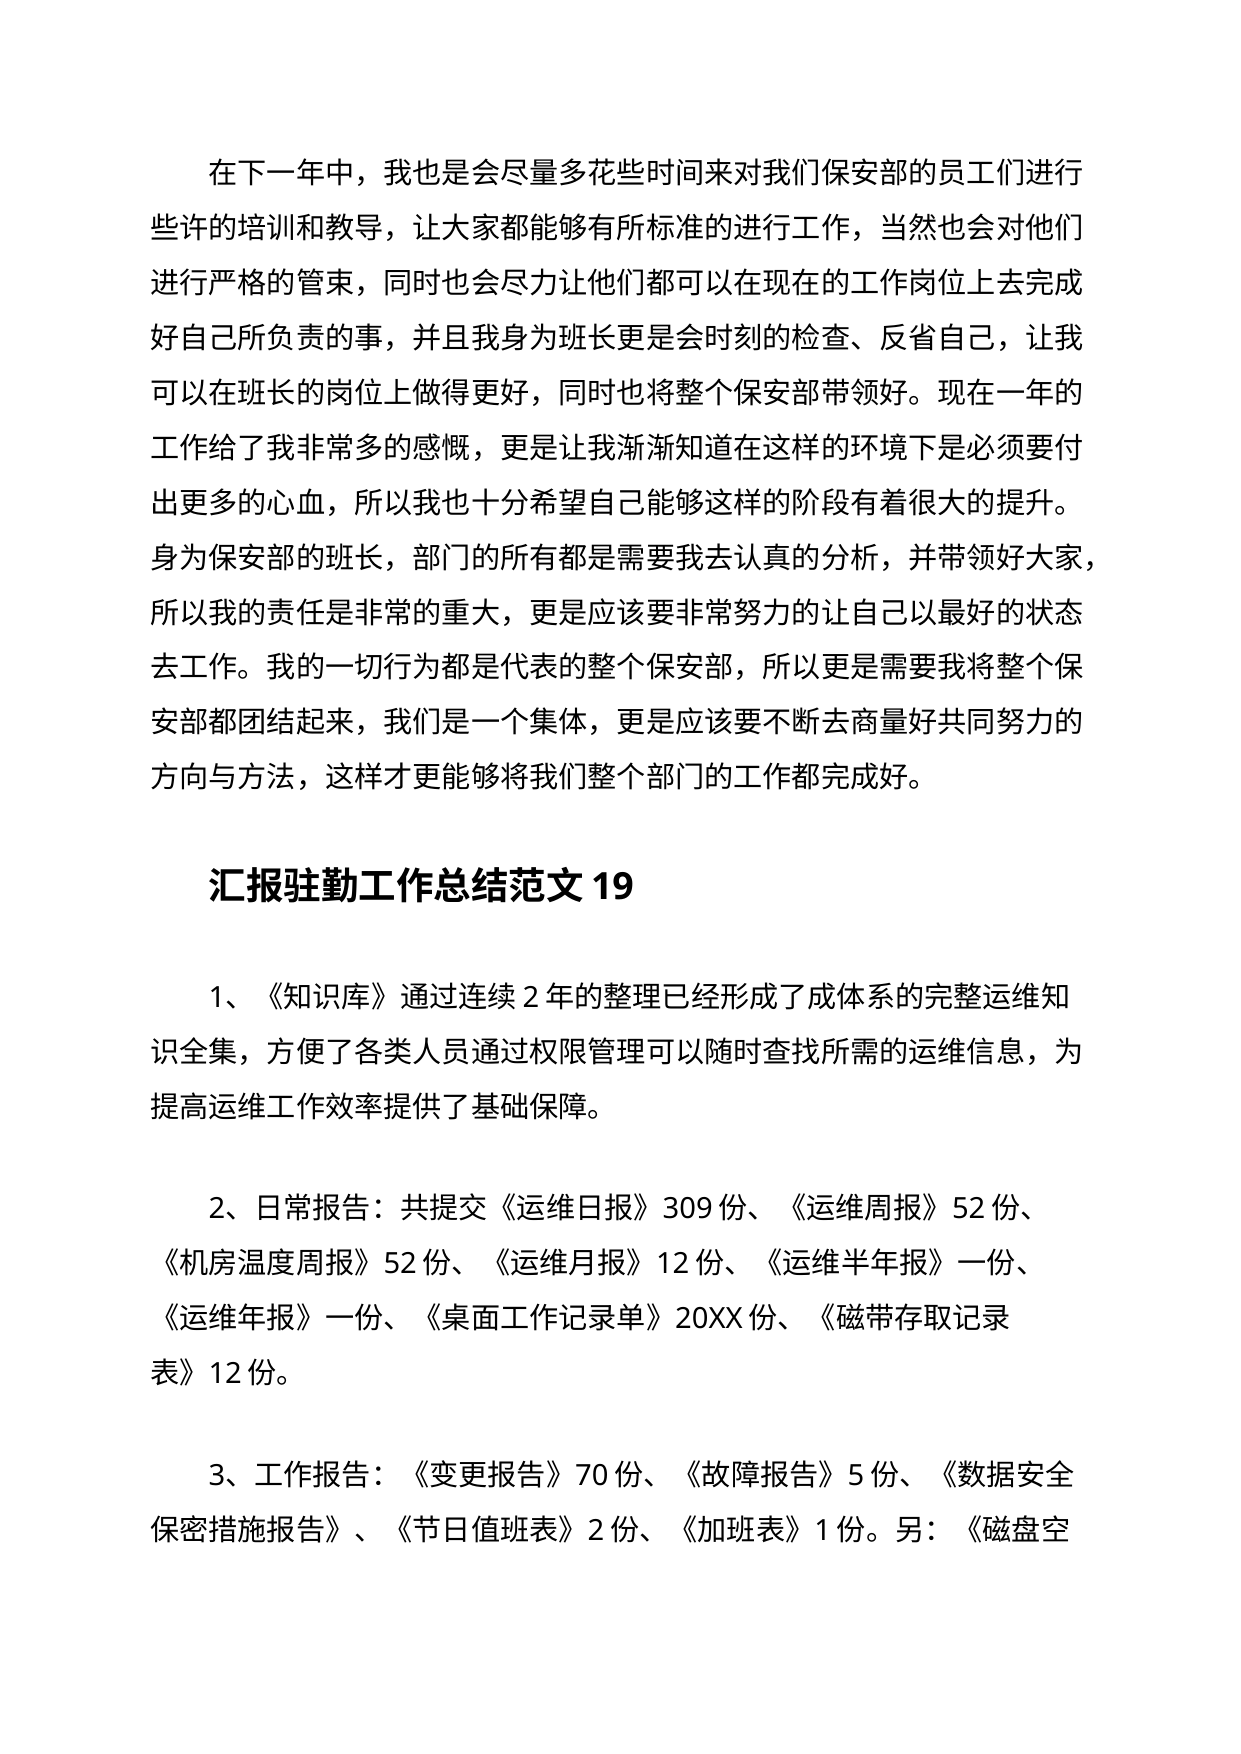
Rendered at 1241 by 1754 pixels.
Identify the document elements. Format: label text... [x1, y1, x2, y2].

text 2、日常报告：共提交《运维日报》309份、《运维周报》52份、《机房温度周报》52份、《运维月报》12份、《运维半年报》一份、《运维年报》一份、《桌面工作记录单》20XX份、《磁带存取记录表》12份。 [150, 1185, 1090, 1392]
text 汇报驻勤工作总结范文19 [150, 856, 1090, 910]
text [150, 1452, 1090, 1549]
text 1、《知识库》通过连续2年的整理已经形成了成体系的完整运维知识全集，方便了各类人员通过权限管理可以随时查找所需的运维信息，为提高运维工作效率提供了基础保障。 [150, 973, 1090, 1125]
text 在下一年中，我也是会尽量多花些时间来对我们保安部的员工们进行些许的培训和教导，让大家都能够有所标准的进行工作，当然也会对他们进行严格的管束，同时也会尽力让他们都可以在现在的工作岗位上去完成好自己所负责的事，并且我身为班长更是会时刻的检查、反省自己，让我可以在班长的岗位上做得更好，同时也将整个保安部带领好。现在一年的工作给了我非常多的感慨，更是让我渐渐知道在这样的环境下是必须要付出更多的心血，所以我也十分希望自己能够这样的阶段有着很大的提升。身为保安部的班长，部门的所有都是需要我去认真的分析，并带领好大家，所以我的责任是非常的重大，更是应该要非常努力的让自己以最好的状态去工作。我的一切行为都是代表的整个保安部，所以更是需要我将整个保安部都团结起来，我们是一个集体，更是应该要不断去商量好共同努力的方向与方法，这样才更能够将我们整个部门的工作都完成好。 [150, 150, 1090, 796]
